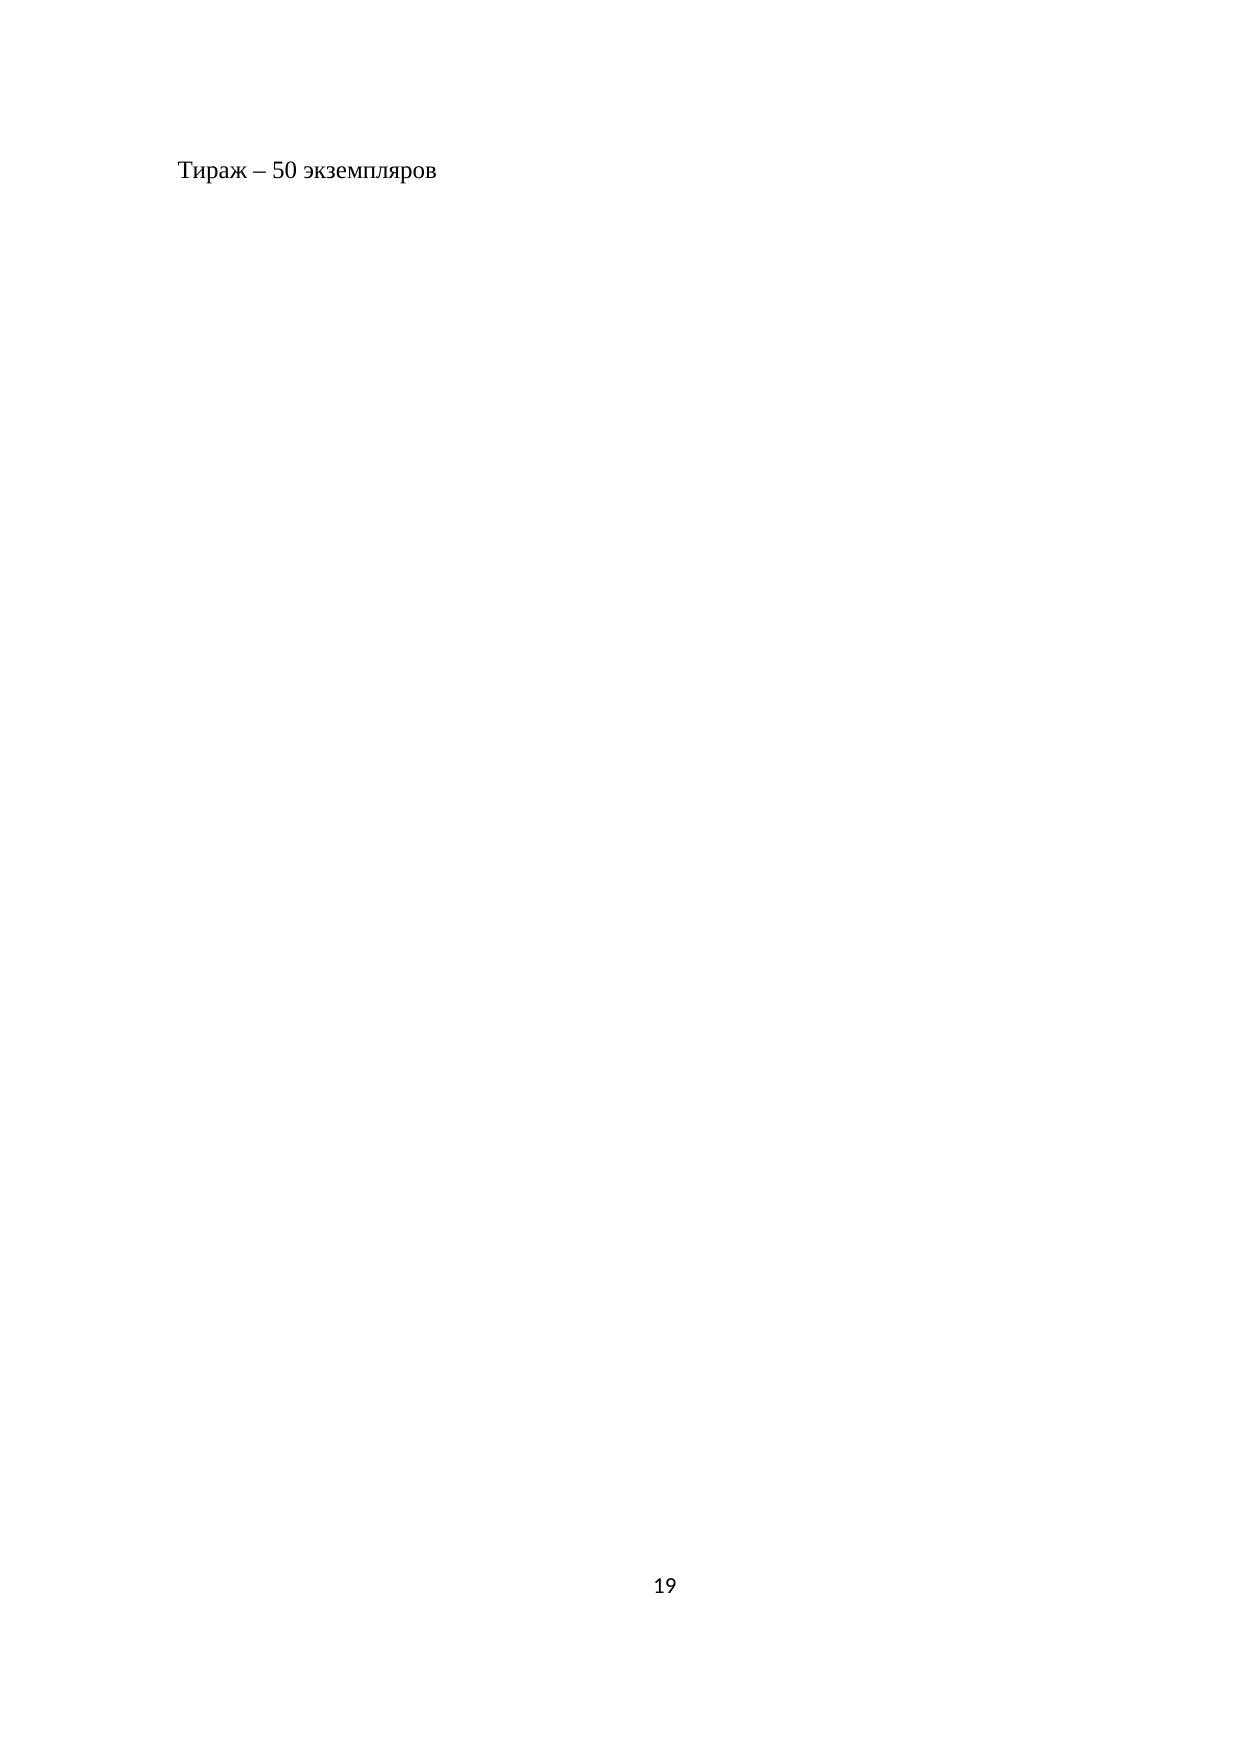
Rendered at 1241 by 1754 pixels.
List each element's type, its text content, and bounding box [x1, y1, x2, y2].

text Тираж – 50 экземпляров [177, 155, 1152, 184]
